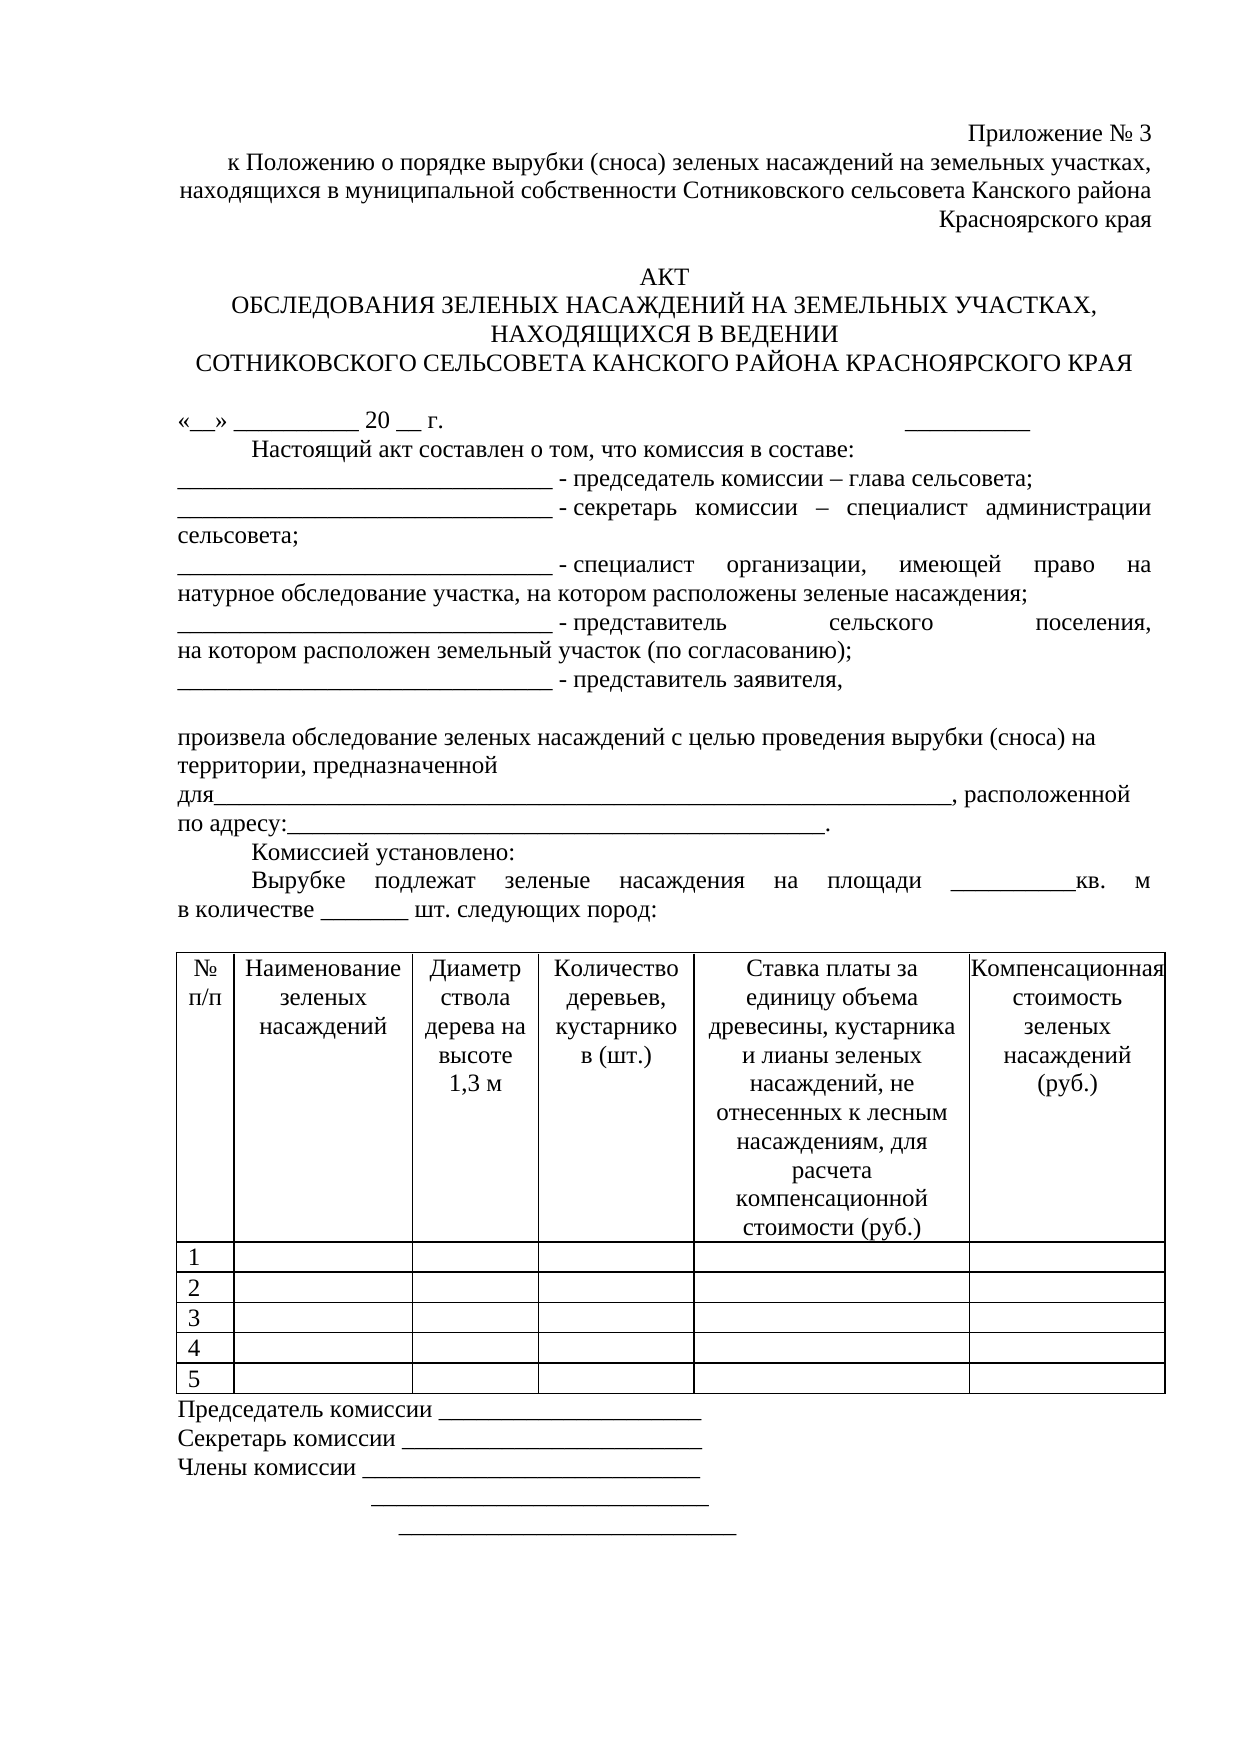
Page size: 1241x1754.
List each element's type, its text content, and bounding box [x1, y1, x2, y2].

text ______________________________ - представитель заявителя, [177, 664, 1152, 693]
table_cell [695, 1364, 969, 1392]
table_cell [539, 1243, 693, 1271]
text ______________________________ - председатель комиссии – глава сельсовета; [177, 463, 1152, 492]
table_cell [235, 1303, 412, 1332]
text АКТ [177, 262, 1152, 291]
text Приложение № 3 [177, 118, 1152, 147]
table_cell [970, 1364, 1164, 1392]
text ______________________________ - представитель сельского поселения, на котором расположен земельный участок (по согласованию); [177, 607, 1152, 664]
text Члены комиссии ___________________________ [177, 1452, 1152, 1480]
table_cell [413, 1303, 538, 1332]
table_header Количество деревьев, кустарников (шт.) [539, 953, 694, 1241]
text ___________________________ [177, 1480, 1152, 1509]
table_cell 3 [177, 1303, 233, 1332]
text ______________________________ - специалист организации, имеющей право на натурное обследование участка, на котором расположены зеленые насаждения; [177, 549, 1152, 607]
table_cell [695, 1243, 969, 1271]
text произвела обследование зеленых насаждений с целью проведения вырубки (сноса) на территории, предназначенной для___________________________________________________________, расположенной по адресу:___________________________________________. [177, 722, 1152, 837]
table_header Диаметр ствола дерева на высоте 1,3 м [413, 953, 538, 1241]
text Комиссией установлено: [177, 837, 1152, 866]
table_cell [970, 1303, 1164, 1332]
text «__» __________ 20 __ г. __________ [177, 406, 1152, 434]
table_cell [235, 1364, 412, 1392]
text Вырубке подлежат зеленые насаждения на площади __________кв. м в количестве _______ шт. следующих пород: [177, 866, 1152, 923]
table_cell 2 [177, 1273, 233, 1302]
table_header № п/п [177, 953, 234, 1241]
table_cell [539, 1303, 693, 1332]
table_cell [539, 1273, 693, 1302]
table_cell 5 [177, 1364, 233, 1392]
table_cell [413, 1243, 538, 1271]
table_cell [413, 1364, 538, 1392]
text Секретарь комиссии ________________________ [177, 1423, 1152, 1452]
table_cell [235, 1333, 412, 1362]
table_cell [539, 1333, 693, 1362]
text Председатель комиссии _____________________ [177, 1394, 1152, 1423]
table_header Компенсационная стоимость зеленых насаждений (руб.) [970, 953, 1164, 1241]
table_cell 4 [177, 1333, 233, 1362]
text СОТНИКОВСКОГО СЕЛЬСОВЕТА КАНСКОГО РАЙОНА КРАСНОЯРСКОГО КРАЯ [177, 348, 1152, 377]
table_cell [235, 1273, 412, 1302]
table_cell [695, 1333, 969, 1362]
table_header Наименование зеленых насаждений [235, 953, 412, 1241]
table_cell [235, 1243, 412, 1271]
text к Положению о порядке вырубки (сноса) зеленых насаждений на земельных участках, находящихся в муниципальной собственности Сотниковского сельсовета Канского района Красноярского края [177, 147, 1152, 233]
table_header Ставка платы за единицу объема древесины, кустарника и лианы зеленых насаждений, не отнесенных к лесным насаждениям, для расчета компенсационной стоимости (руб.) [695, 953, 969, 1241]
table_cell 1 [177, 1243, 233, 1271]
table_cell [695, 1303, 969, 1332]
table_cell [413, 1333, 538, 1362]
table_cell [970, 1333, 1164, 1362]
table_cell [539, 1364, 693, 1392]
text Настоящий акт составлен о том, что комиссия в составе: [177, 434, 1152, 463]
table_cell [413, 1273, 538, 1302]
table_cell [970, 1273, 1164, 1302]
text ОБСЛЕДОВАНИЯ ЗЕЛЕНЫХ НАСАЖДЕНИЙ НА ЗЕМЕЛЬНЫХ УЧАСТКАХ, НАХОДЯЩИХСЯ В ВЕДЕНИИ [177, 291, 1152, 348]
table_cell [695, 1273, 969, 1302]
text ___________________________ [177, 1509, 1152, 1538]
text ______________________________ - секретарь комиссии – специалист администрации сельсовета; [177, 492, 1152, 549]
table_cell [970, 1243, 1164, 1271]
